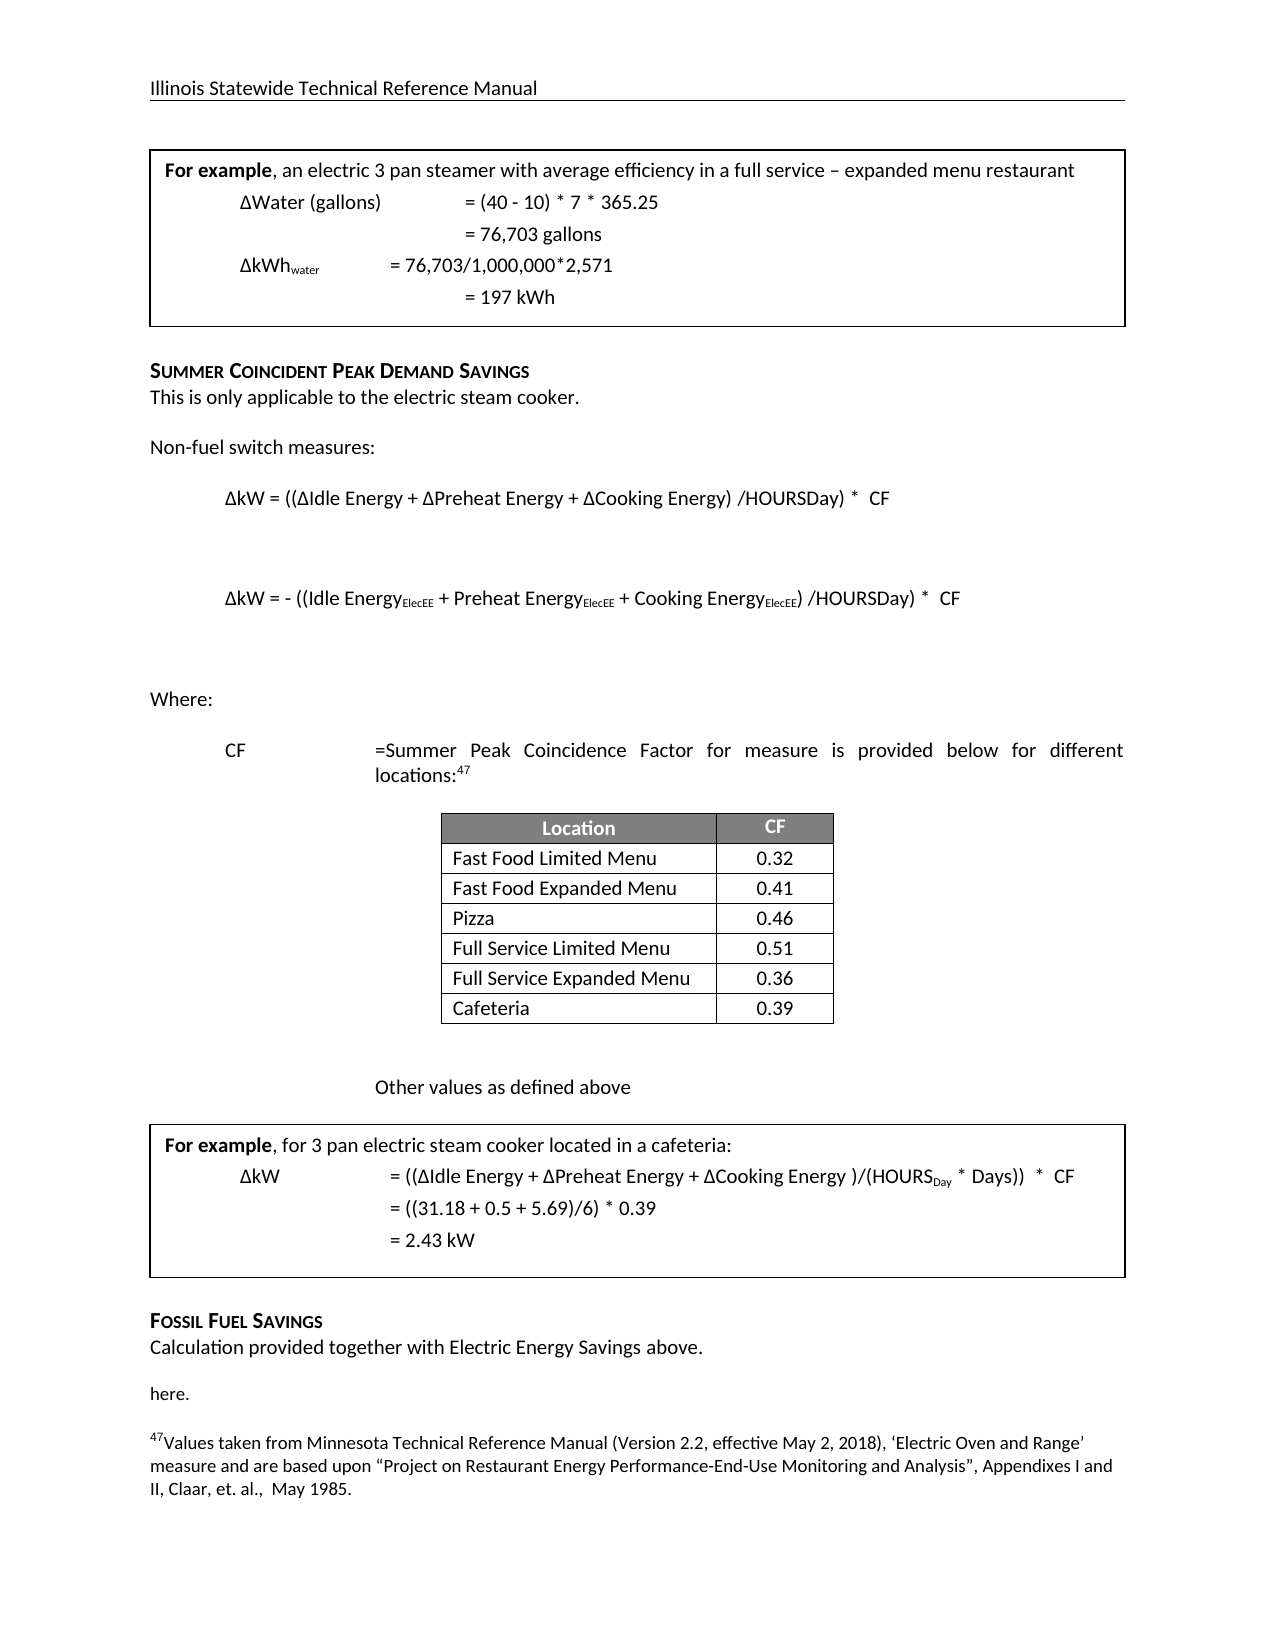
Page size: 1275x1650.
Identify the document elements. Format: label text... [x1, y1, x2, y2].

table_cell Fast Food Limited Menu [442, 844, 716, 873]
text Where: [150, 686, 1125, 712]
subtitle Fossil Fuel Savings [150, 1306, 1125, 1334]
table_cell 0.51 [717, 934, 833, 963]
table_cell 0.46 [717, 904, 833, 933]
text Calculation provided together with Electric Energy Savings above. [150, 1334, 1125, 1359]
subtitle Summer Coincident Peak Demand Savings [150, 356, 1125, 384]
table_cell 0.36 [717, 964, 833, 993]
text Other values as defined above [300, 1074, 1125, 1099]
table_cell 0.32 [717, 844, 833, 873]
table_header Location [442, 814, 716, 843]
table_cell Full Service Expanded Menu [442, 964, 716, 993]
table_cell Pizza [442, 904, 716, 933]
text CF =Summer Peak Coincidence Factor for measure is provided below for different locations: [225, 737, 1125, 788]
text This is only applicable to the electric steam cooker. [150, 384, 1125, 409]
text Non-fuel switch measures: [150, 434, 1125, 460]
table_cell Full Service Limited Menu [442, 934, 716, 963]
text ΔkW = - ((Idle EnergyElecEE + Preheat EnergyElecEE + Cooking EnergyElecEE) /HOURSDay) * CF [150, 586, 1125, 611]
table_cell 0.41 [717, 874, 833, 903]
text ΔkW = ((ΔIdle Energy + ΔPreheat Energy + ΔCooking Energy) /HOURSDay) * CF [150, 485, 1125, 510]
table_cell 0.39 [717, 994, 833, 1023]
table_header CF CF [717, 814, 833, 843]
table_cell Cafeteria [442, 994, 716, 1023]
table_cell Fast Food Expanded Menu [442, 874, 716, 903]
